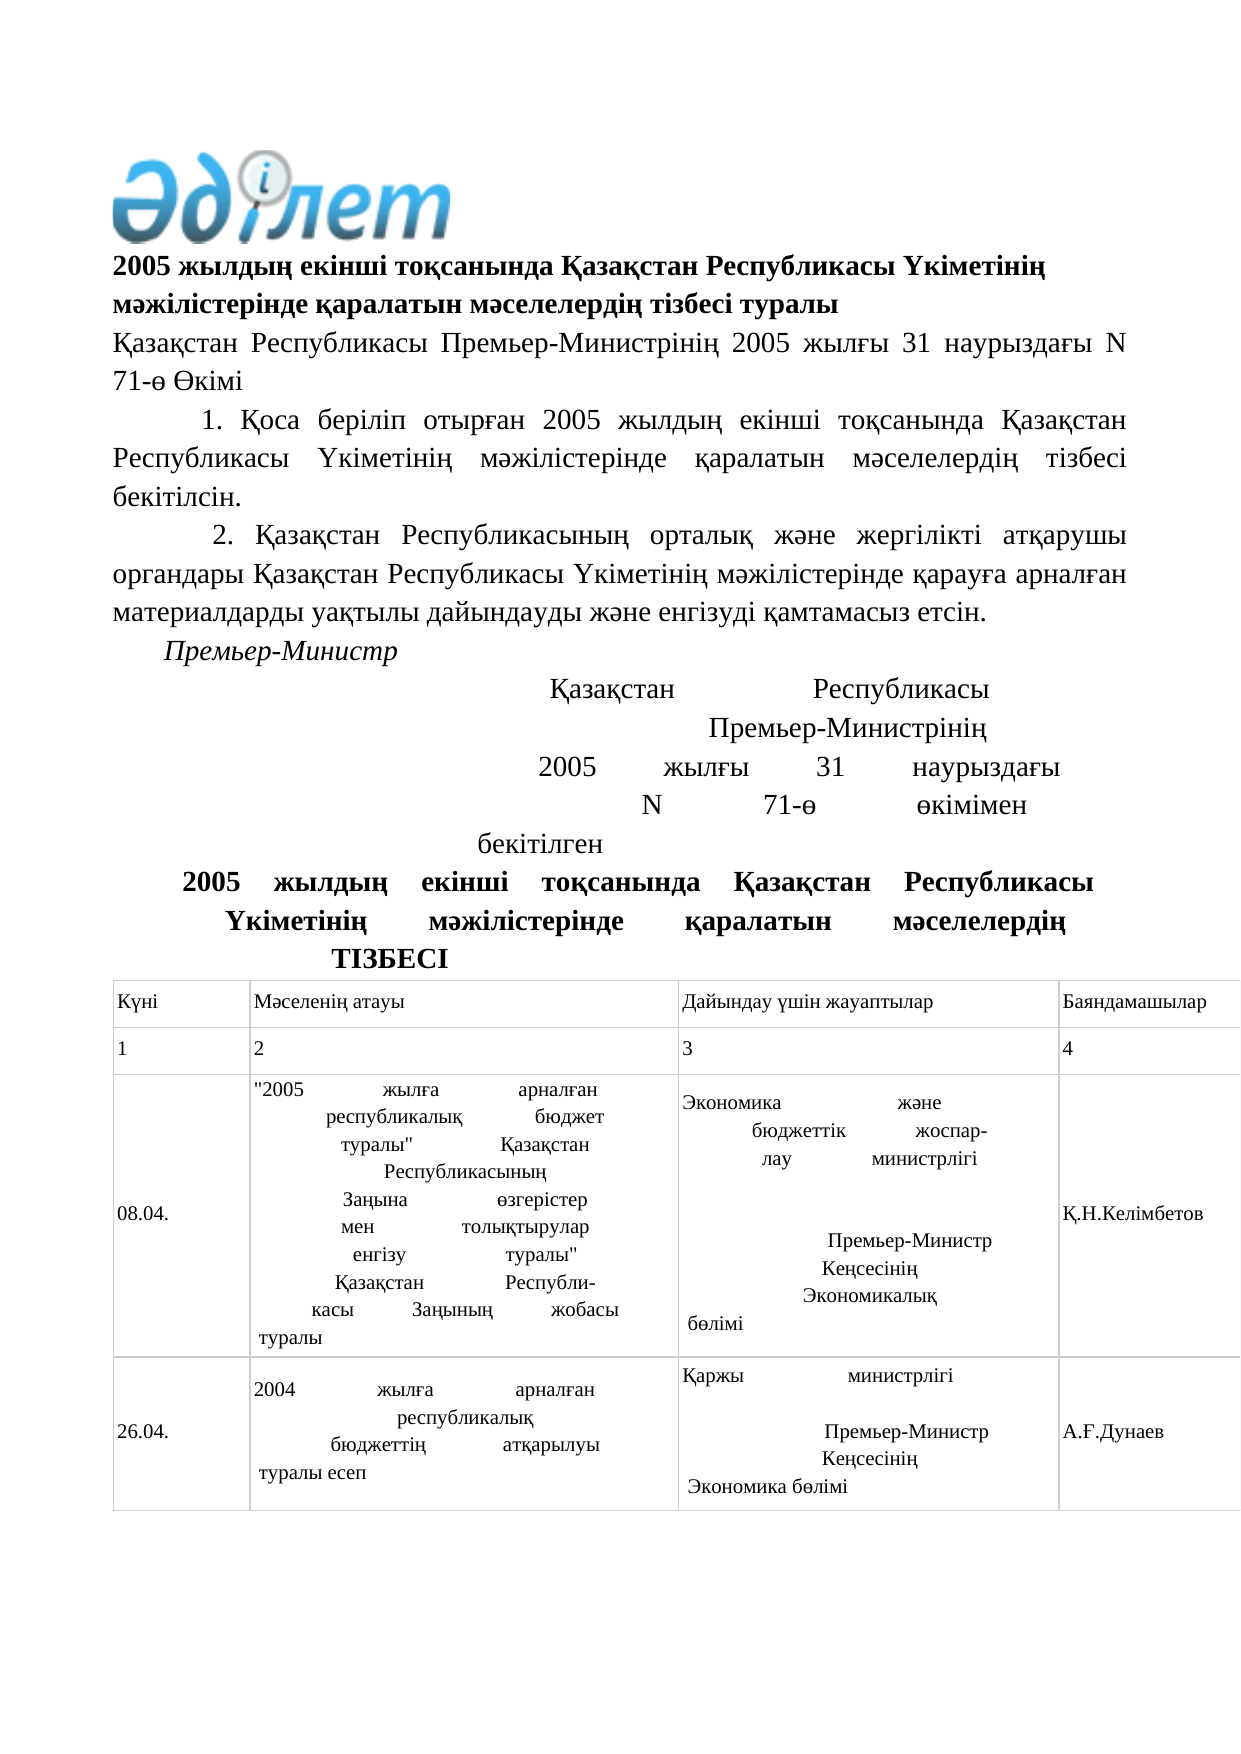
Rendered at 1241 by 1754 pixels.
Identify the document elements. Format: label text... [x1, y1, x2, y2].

table_cell 3 [679, 1028, 1058, 1074]
table_cell 26.04. [114, 1358, 249, 1509]
table_header Дайындау үшін жауаптылар [679, 981, 1058, 1027]
text 1. Қоса берiлiп отырған 2005 жылдың екiншi тоқсанында Қазақстан Республикасы Үкiметінің мәжiлiстерiнде қаралатын мәселелердiң тiзбесi бекiтiлсiн. [112, 402, 1128, 512]
table_cell 4 [1060, 1028, 1240, 1074]
table_cell "2005 жылға арналған республикалық бюджет туралы" Қазақстан Республикасының Заңына өзгерiстер мен толықтырулар енгiзу туралы" Қазақстан Республи- касы Заңының жобасы туралы [251, 1075, 678, 1356]
table_cell Қаржы министрлiгі Премьер-Министр Кеңсесiнiң Экономика бөлiмi [679, 1358, 1058, 1509]
table_cell 2004 жылға арналған республикалық бюджеттің атқарылуы туралы есеп [251, 1358, 678, 1509]
table_header Мәселенiң атауы [251, 981, 678, 1027]
table_cell 2 [251, 1028, 678, 1074]
table_cell А.Ғ.Дунаев [1060, 1358, 1240, 1509]
table_header Баяндамашылар [1060, 981, 1240, 1027]
table_cell 1 [114, 1028, 249, 1074]
table_cell Қ.Н.Келiмбетов [1060, 1075, 1240, 1356]
text Қазақстан Республикасы Премьер-Министрiнiң 2005 жылғы 31 наурыздағы N 71-ө өкiмiмен бекiтілген [112, 672, 1128, 859]
table_cell 08.04. [114, 1075, 249, 1356]
text 2. Қазақстан Республикасының орталық және жергiлiкті атқарушы органдары Қазақстан Республикасы Үкiметiнiң мәжiлiстерiнде қарауға арналған материалдарды уақтылы дайындауды және енгiзудi қамтамасыз етсiн. [112, 517, 1128, 628]
table_cell Экономика және бюджеттік жоспар- лау министрлігі Премьер-Министр Кеңсесiнiң Экономикалық бөлiмi [679, 1075, 1058, 1356]
text 2005 жылдың екiнші тоқсанында Қазақстан Республикасы Yкiметiнiң мәжiлiстерiнде қаралатын мәселелердiң ТIЗБЕСI [112, 864, 1128, 975]
table_header Күнi [114, 981, 249, 1027]
picture [112, 150, 451, 244]
text Премьер-Министр [112, 633, 1128, 667]
text Қазақстан Республикасы Премьер-Министрінің 2005 жылғы 31 наурыздағы N 71-ө Өкімі [112, 325, 1128, 397]
text 2005 жылдың екiншi тоқсанында Қазақстан Республикасы Yкіметінiң мәжілістерiнде қаралатын мәселелердiң тiзбесi туралы [112, 248, 1128, 320]
